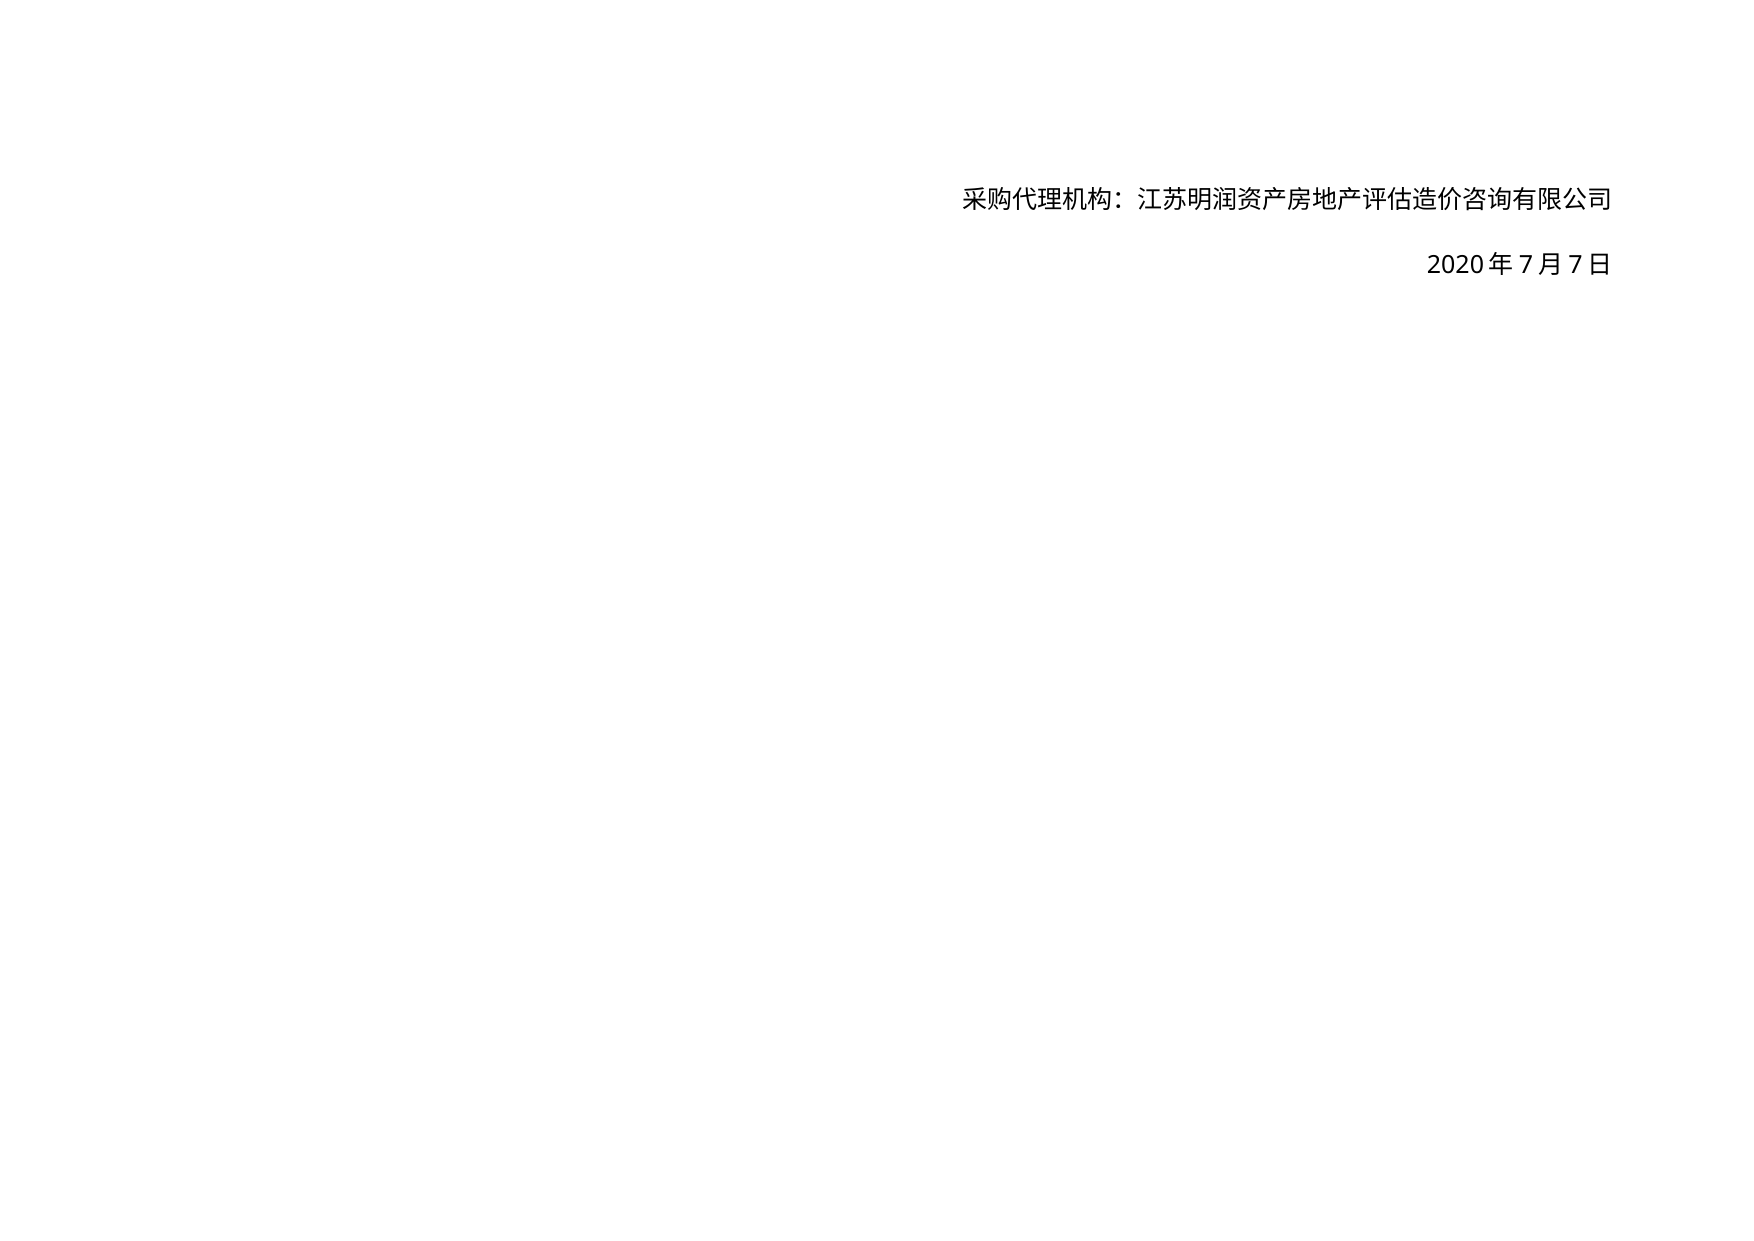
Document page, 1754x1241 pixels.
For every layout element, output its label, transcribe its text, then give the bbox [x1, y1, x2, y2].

text 2020年7月7日 [142, 230, 1612, 295]
text 采购代理机构：江苏明润资产房地产评估造价咨询有限公司 [142, 165, 1612, 230]
